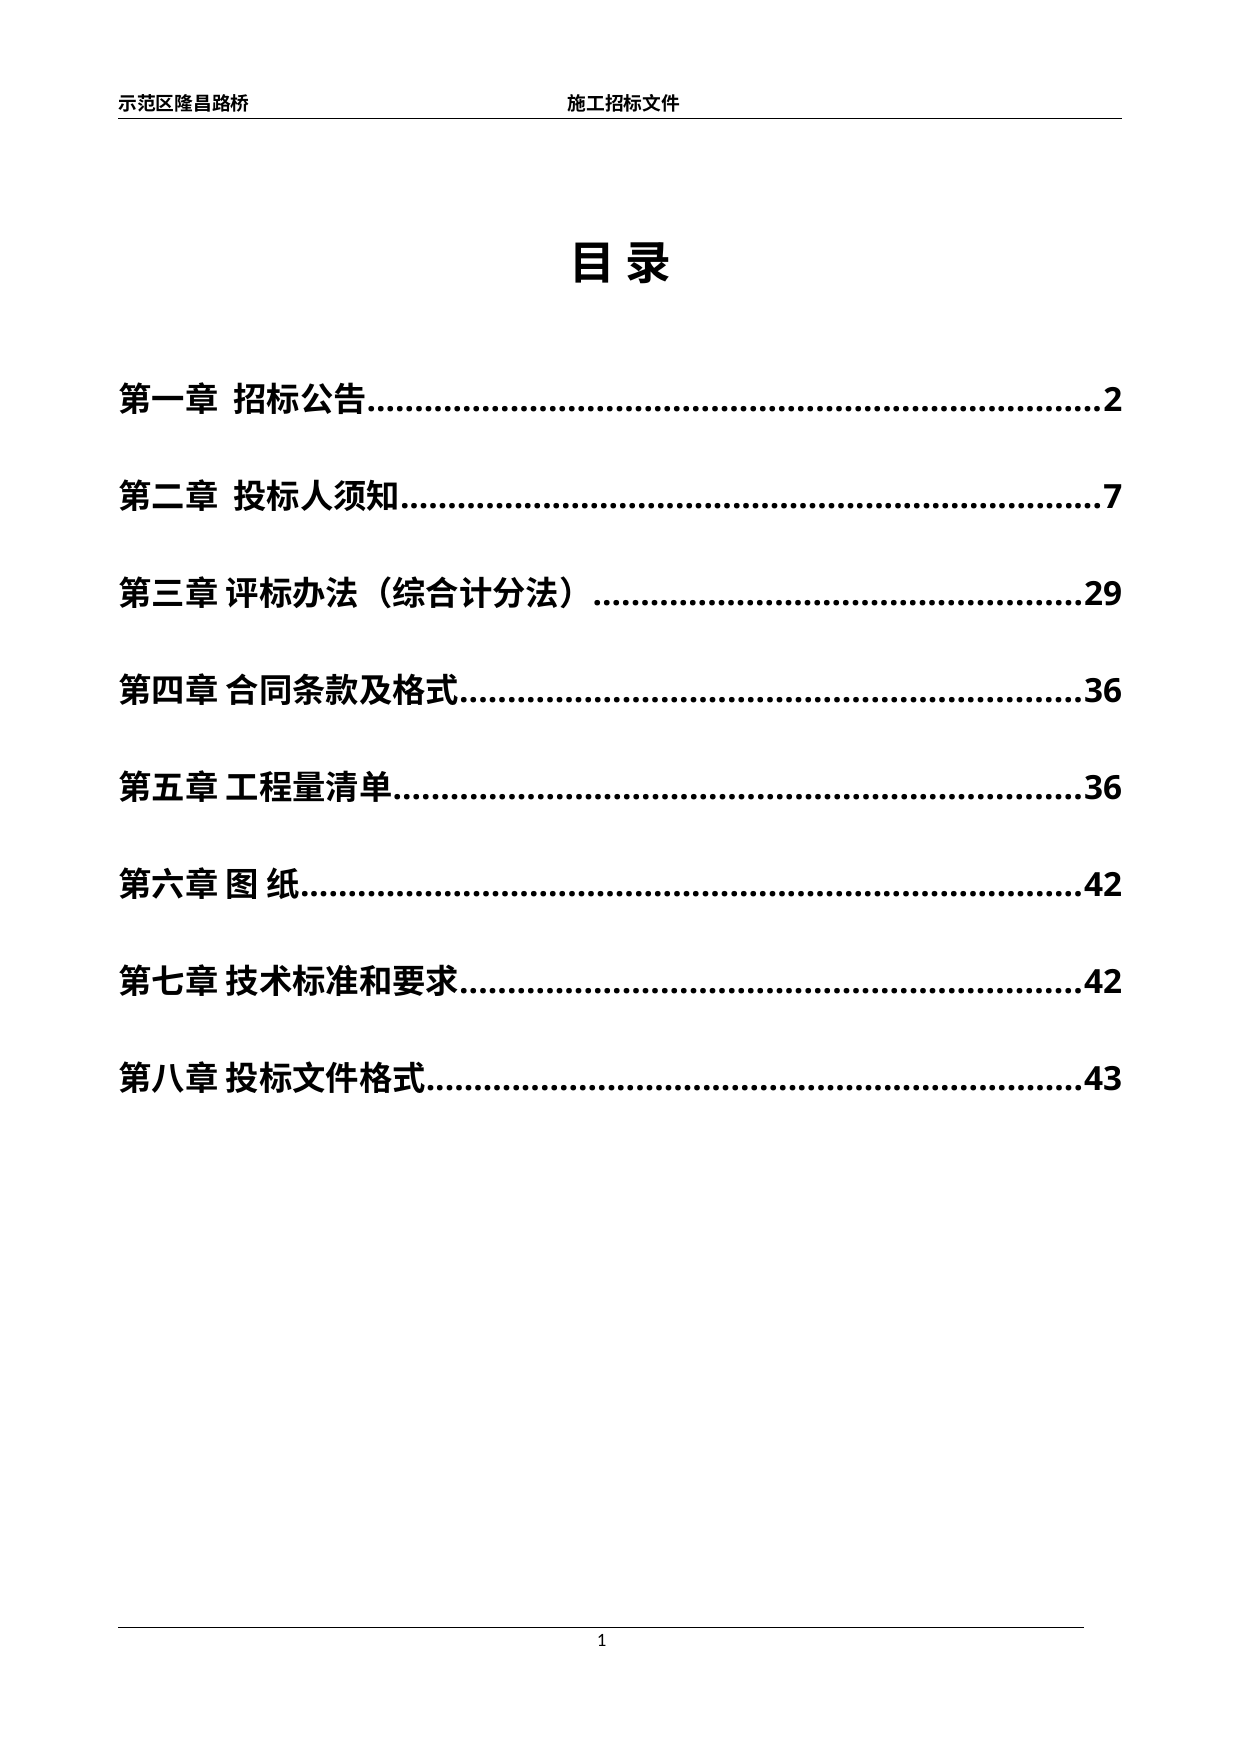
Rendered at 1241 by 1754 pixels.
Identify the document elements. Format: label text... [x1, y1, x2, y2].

text 第三章 评标办法（综合计分法） 29 [118, 567, 1122, 615]
text 第四章 合同条款及格式 36 [118, 664, 1122, 712]
text 第二章 投标人须知 7 [118, 470, 1122, 518]
text 第七章 技术标准和要求 42 [118, 954, 1122, 1003]
text 目 录 [118, 211, 1122, 308]
text 第六章 图 纸 42 [118, 858, 1122, 906]
text 第八章 投标文件格式 43 [118, 1051, 1122, 1100]
text 第五章 工程量清单 36 [118, 761, 1122, 809]
text 第一章 招标公告 2 [118, 373, 1122, 422]
